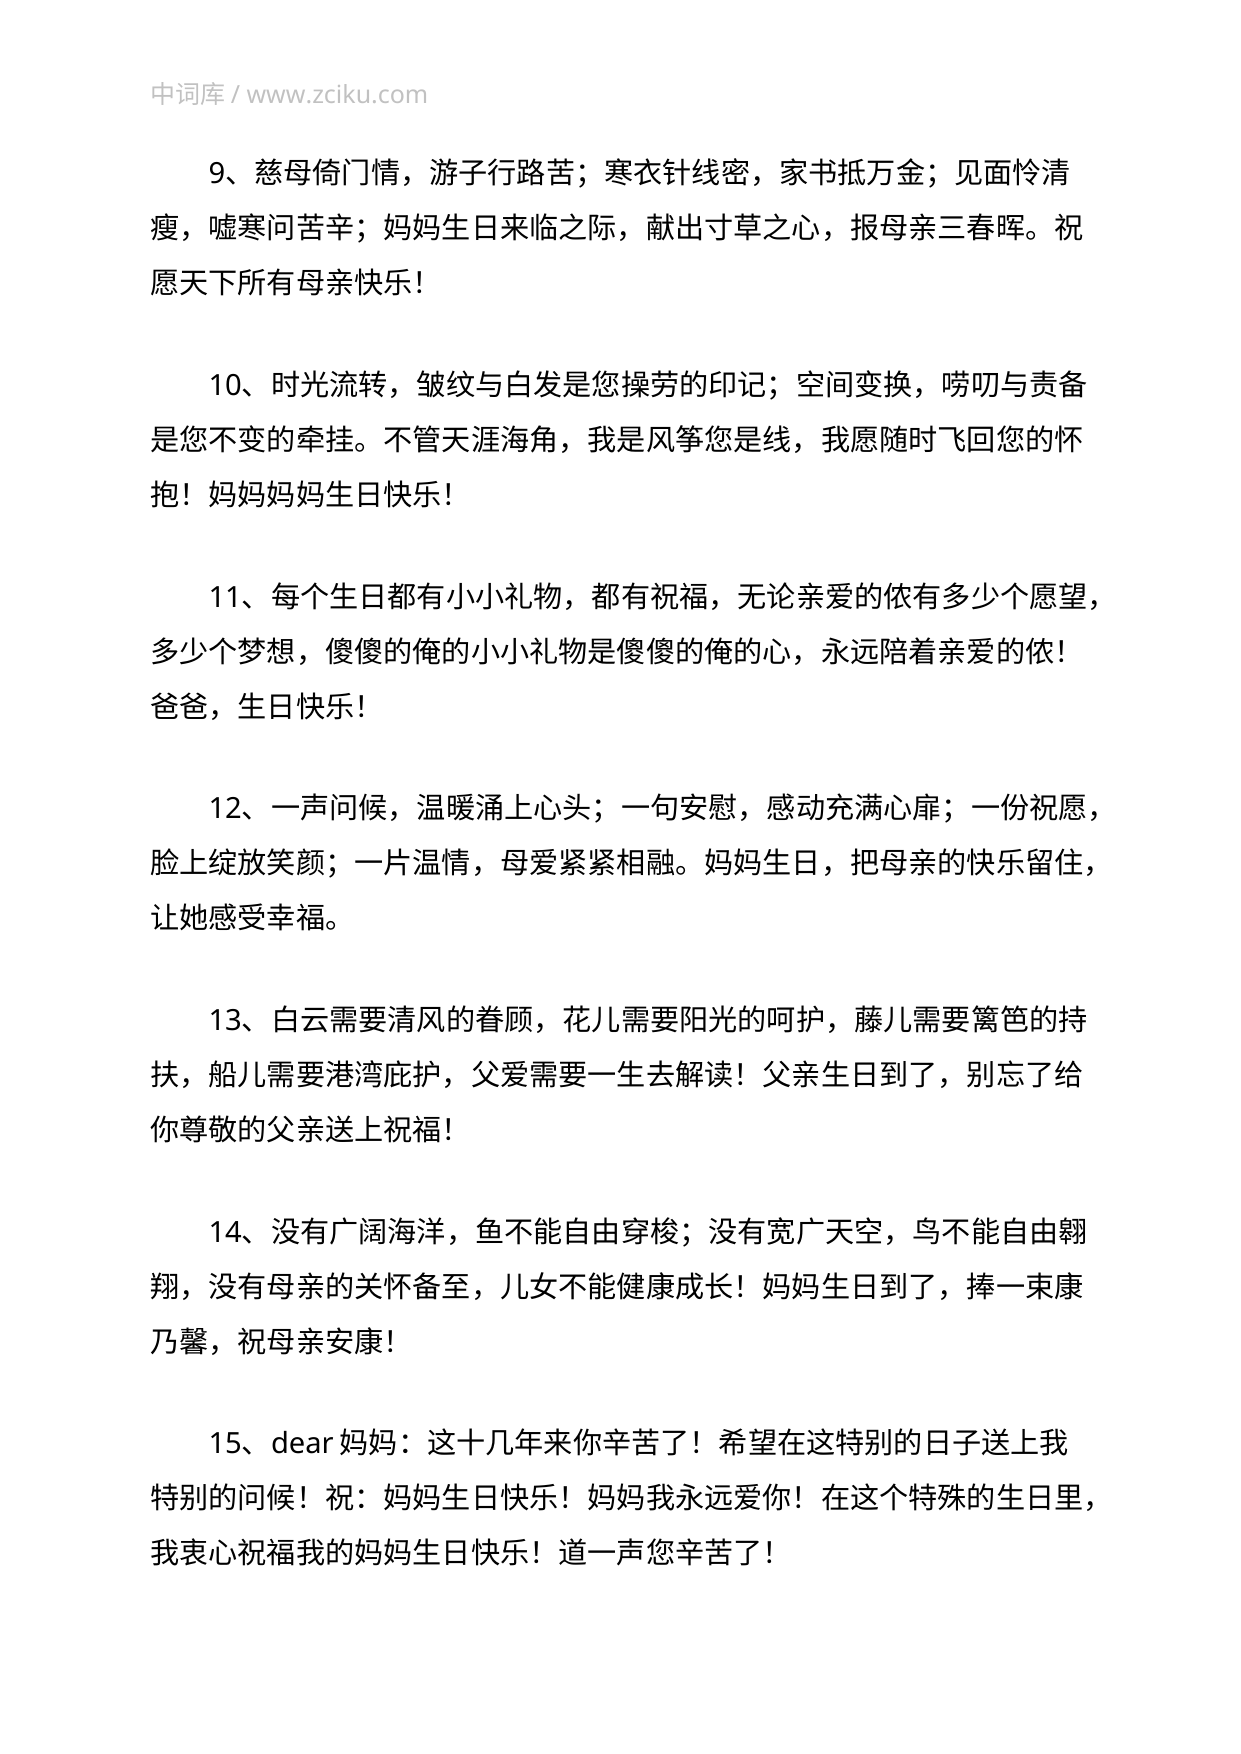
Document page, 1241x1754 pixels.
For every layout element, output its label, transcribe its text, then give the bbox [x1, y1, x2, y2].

text 15、dear妈妈：这十几年来你辛苦了！希望在这特别的日子送上我特别的问候！祝：妈妈生日快乐！妈妈我永远爱你！在这个特殊的生日里，我衷心祝福我的妈妈生日快乐！道一声您辛苦了！ [150, 1420, 1090, 1572]
text 10、时光流转，皱纹与白发是您操劳的印记；空间变换，唠叨与责备是您不变的牵挂。不管天涯海角，我是风筝您是线，我愿随时飞回您的怀抱！妈妈妈妈生日快乐！ [150, 362, 1090, 514]
text 9、慈母倚门情，游子行路苦；寒衣针线密，家书抵万金；见面怜清瘦，嘘寒问苦辛；妈妈生日来临之际，献出寸草之心，报母亲三春晖。祝愿天下所有母亲快乐！ [150, 150, 1090, 302]
text 12、一声问候，温暖涌上心头；一句安慰，感动充满心扉；一份祝愿，脸上绽放笑颜；一片温情，母爱紧紧相融。妈妈生日，把母亲的快乐留住，让她感受幸福。 [150, 785, 1090, 937]
text 14、没有广阔海洋，鱼不能自由穿梭；没有宽广天空，鸟不能自由翱翔，没有母亲的关怀备至，儿女不能健康成长！妈妈生日到了，捧一束康乃馨，祝母亲安康！ [150, 1208, 1090, 1361]
text 11、每个生日都有小小礼物，都有祝福，无论亲爱的侬有多少个愿望，多少个梦想，傻傻的俺的小小礼物是傻傻的俺的心，永远陪着亲爱的侬！爸爸，生日快乐！ [150, 573, 1090, 726]
text 13、白云需要清风的眷顾，花儿需要阳光的呵护，藤儿需要篱笆的持扶，船儿需要港湾庇护，父爱需要一生去解读！父亲生日到了，别忘了给你尊敬的父亲送上祝福！ [150, 997, 1090, 1149]
